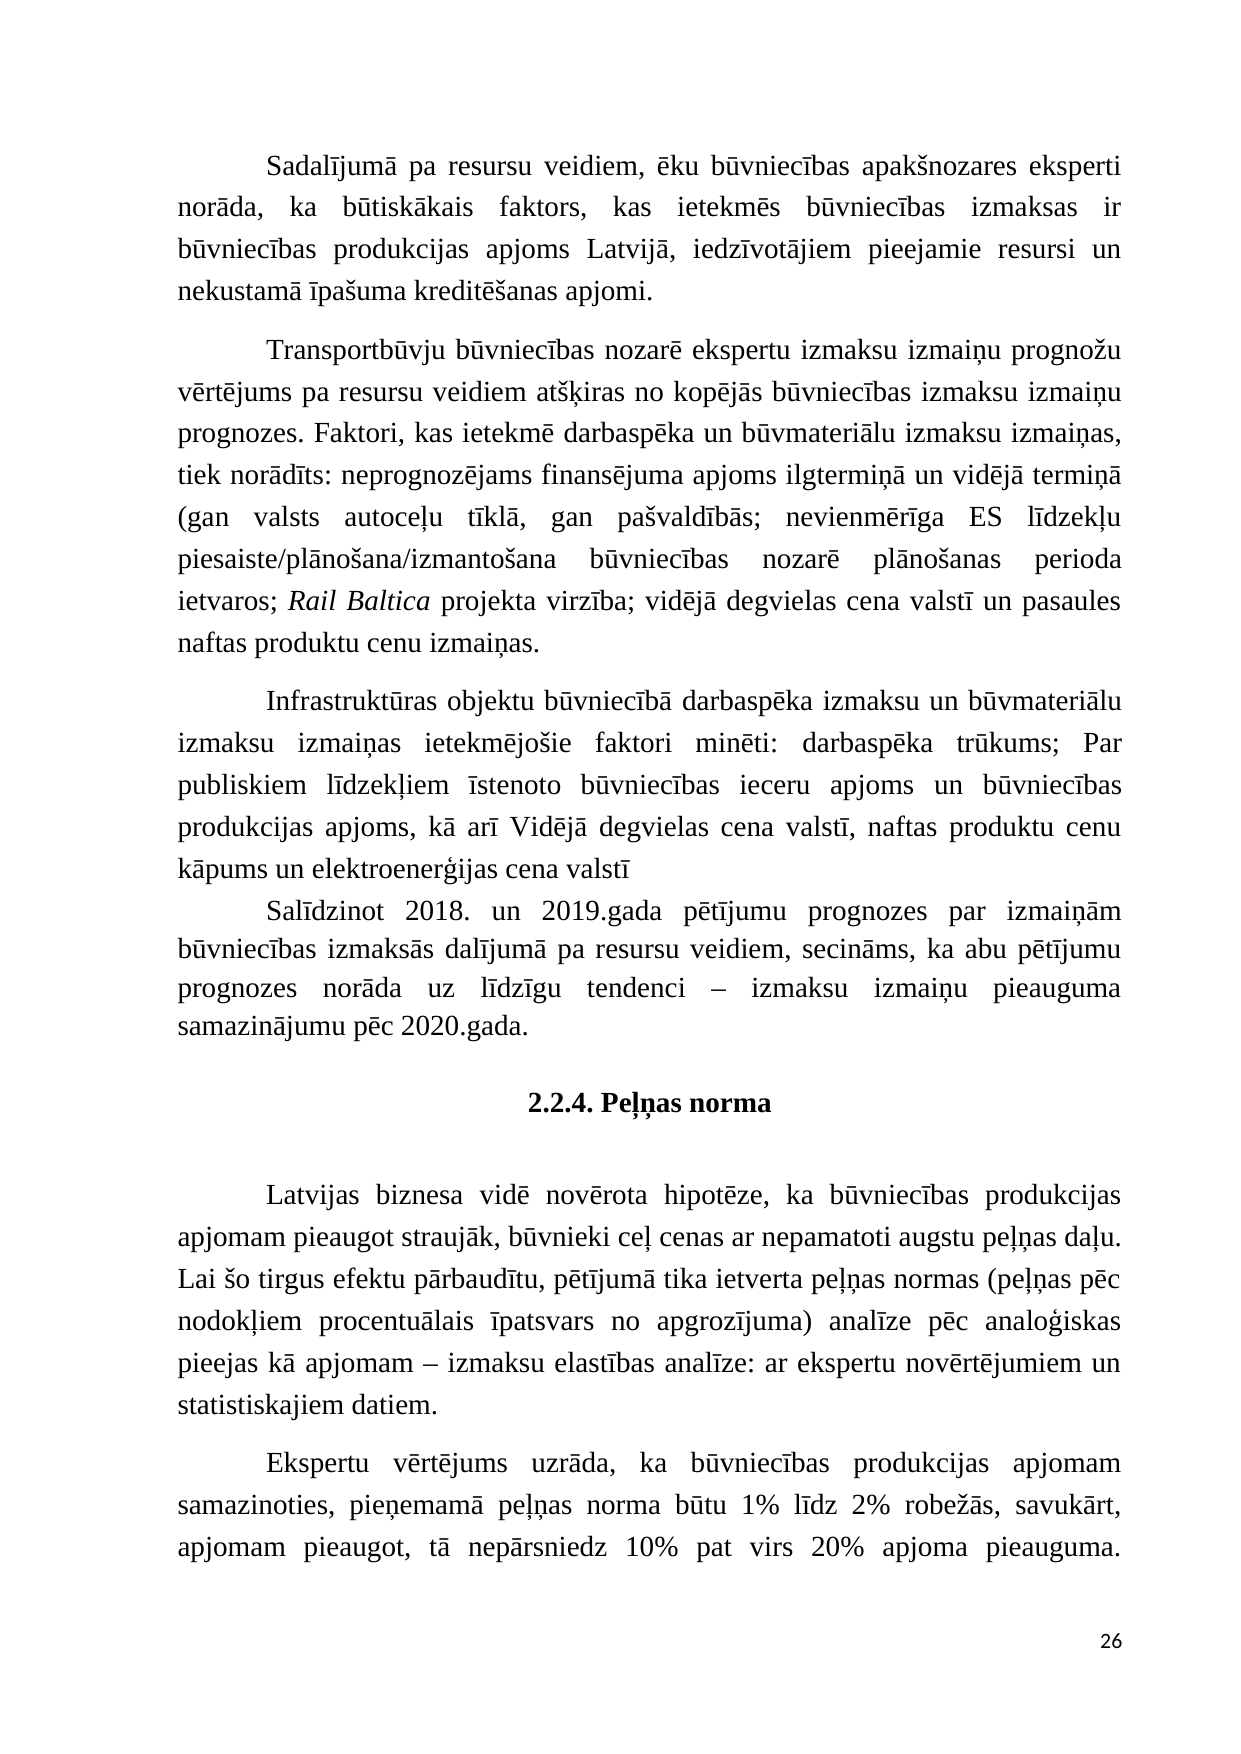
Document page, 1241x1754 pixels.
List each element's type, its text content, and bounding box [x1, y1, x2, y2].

text Salīdzinot 2018. un 2019.gada pētījumu prognozes par izmaiņām būvniecības izmaksās dalījumā pa resursu veidiem, secināms, ka abu pētījumu prognozes norāda uz līdzīgu tendenci – izmaksu izmaiņu pieauguma samazinājumu pēc 2020.gada. [177, 893, 1122, 1042]
text Latvijas biznesa vidē novērota hipotēze, ka būvniecības produkcijas apjomam pieaugot straujāk, būvnieki ceļ cenas ar nepamatoti augstu peļņas daļu. Lai šo tirgus efektu pārbaudītu, pētījumā tika ietverta peļņas normas (peļņas pēc nodokļiem procentuālais īpatsvars no apgrozījuma) analīze pēc analoģiskas pieejas kā apjomam – izmaksu elastības analīze: ar ekspertu novērtējumiem un statistiskajiem datiem. [177, 1177, 1122, 1420]
text Sadalījumā pa resursu veidiem, ēku būvniecības apakšnozares eksperti norāda, ka būtiskākais faktors, kas ietekmēs būvniecības izmaksas ir būvniecības produkcijas apjoms Latvijā, iedzīvotājiem pieejamie resursi un nekustamā īpašuma kreditēšanas apjomi. [177, 148, 1122, 307]
text Infrastruktūras objektu būvniecībā darbaspēka izmaksu un būvmateriālu izmaksu izmaiņas ietekmējošie faktori minēti: darbaspēka trūkums; Par publiskiem līdzekļiem īstenoto būvniecības ieceru apjoms un būvniecības produkcijas apjoms, kā arī Vidējā degvielas cena valstī, naftas produktu cenu kāpums un elektroenerģijas cena valstī [177, 683, 1122, 884]
subtitle 2.2.4. Peļņas norma [177, 1086, 1122, 1119]
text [177, 1445, 1122, 1563]
text Transportbūvju būvniecības nozarē ekspertu izmaksu izmaiņu prognožu vērtējums pa resursu veidiem atšķiras no kopējās būvniecības izmaksu izmaiņu prognozes. Faktori, kas ietekmē darbaspēka un būvmateriālu izmaksu izmaiņas, tiek norādīts: neprognozējams finansējuma apjoms ilgtermiņā un vidējā termiņā (gan valsts autoceļu tīklā, gan pašvaldībās; nevienmērīga ES līdzekļu piesaiste/plānošana/izmantošana būvniecības nozarē plānošanas perioda ietvaros; Rail Baltica projekta virzība; vidējā degvielas cena valstī un pasaules naftas produktu cenu izmaiņas. [177, 332, 1122, 658]
